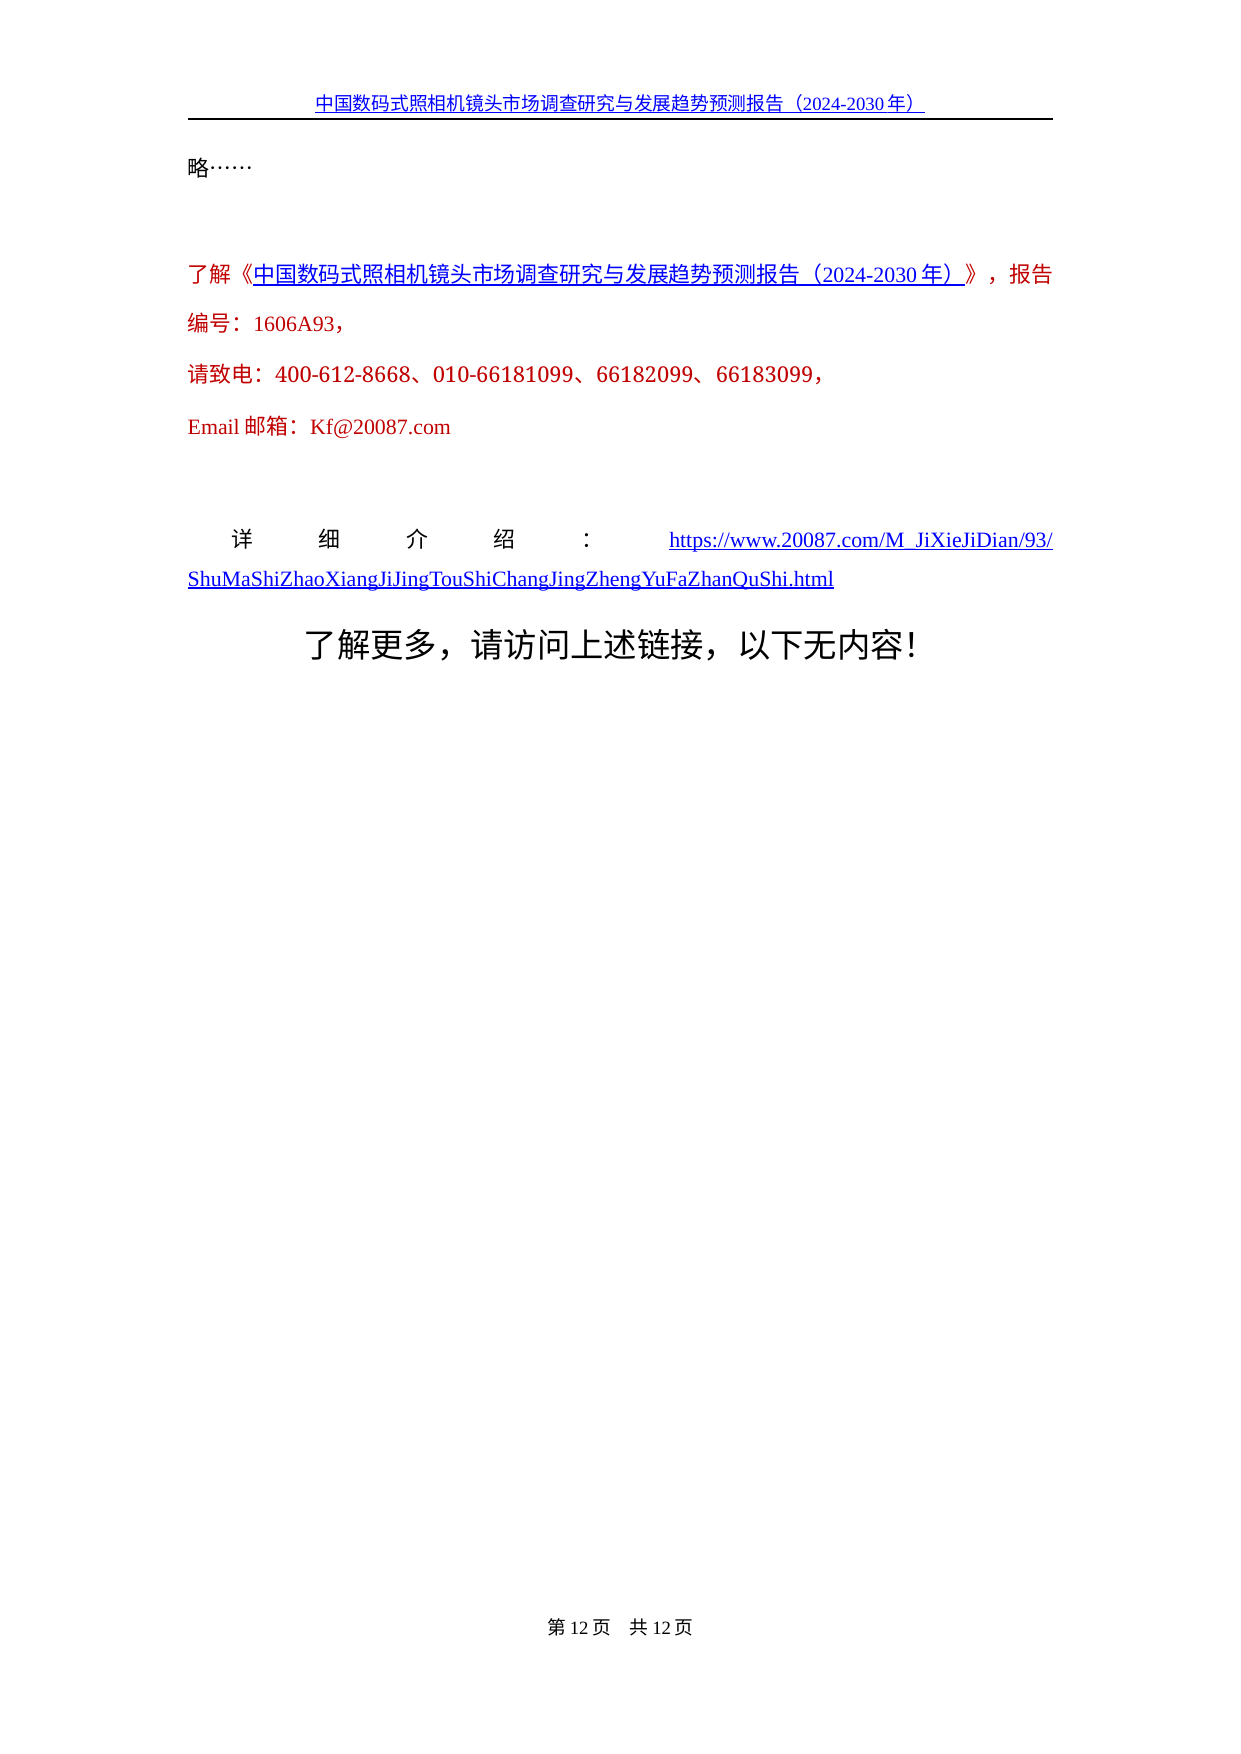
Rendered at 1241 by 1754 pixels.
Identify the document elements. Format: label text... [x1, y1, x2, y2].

text 详细介绍：https://www.20087.com/M_JiXieJiDian/93/ShuMaShiZhaoXiangJiJingTouShiChangJingZhengYuFaZhanQuShi.html [187, 521, 1053, 594]
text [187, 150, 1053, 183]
text 请致电：400-612-8668、010-66181099、66182099、66183099， [187, 357, 1053, 389]
title 了解更多，请访问上述链接，以下无内容！ [187, 610, 1053, 675]
text 了解《中国数码式照相机镜头市场调查研究与发展趋势预测报告（2024-2030年）》，报告编号：1606A93， [187, 257, 1053, 338]
text Email邮箱：Kf@20087.com [187, 408, 1053, 441]
